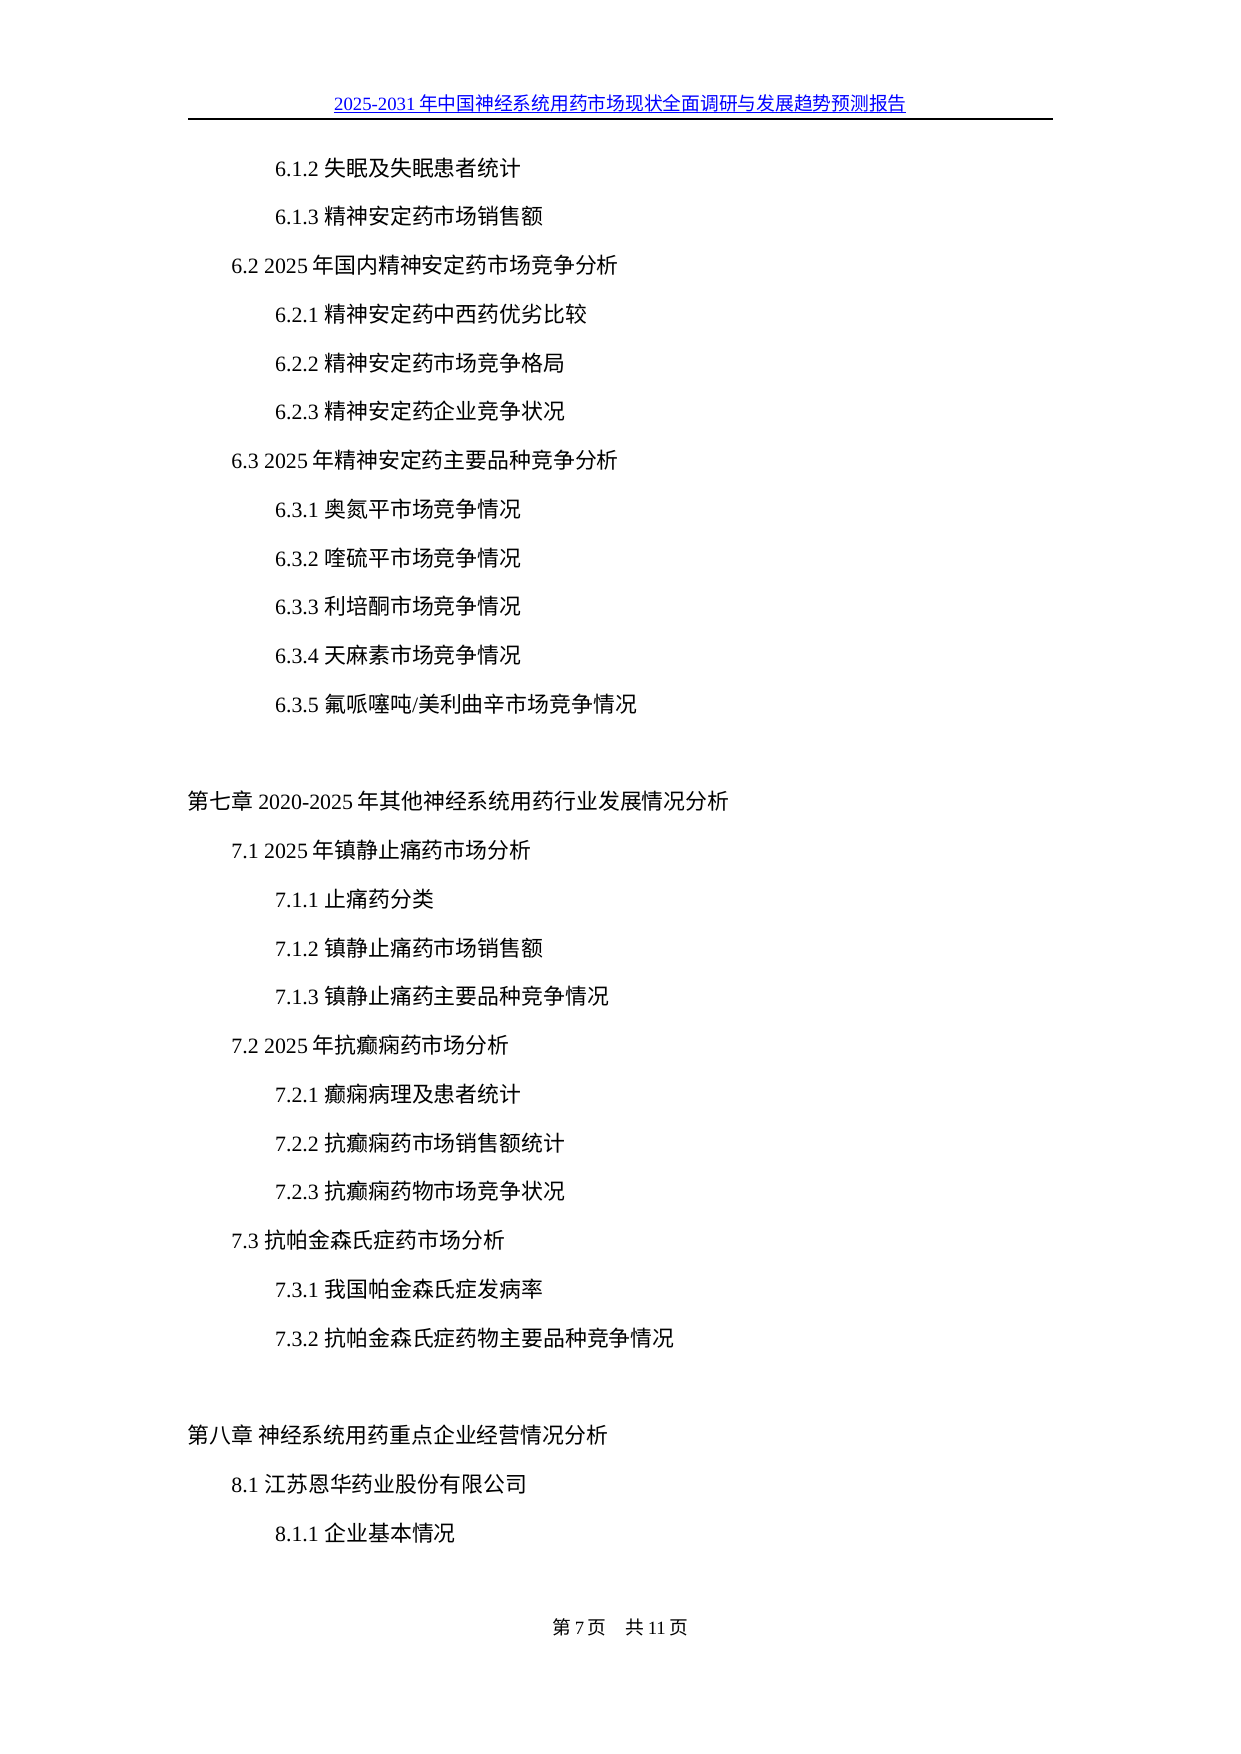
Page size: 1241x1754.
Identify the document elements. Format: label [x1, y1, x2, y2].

text [187, 150, 1053, 1548]
